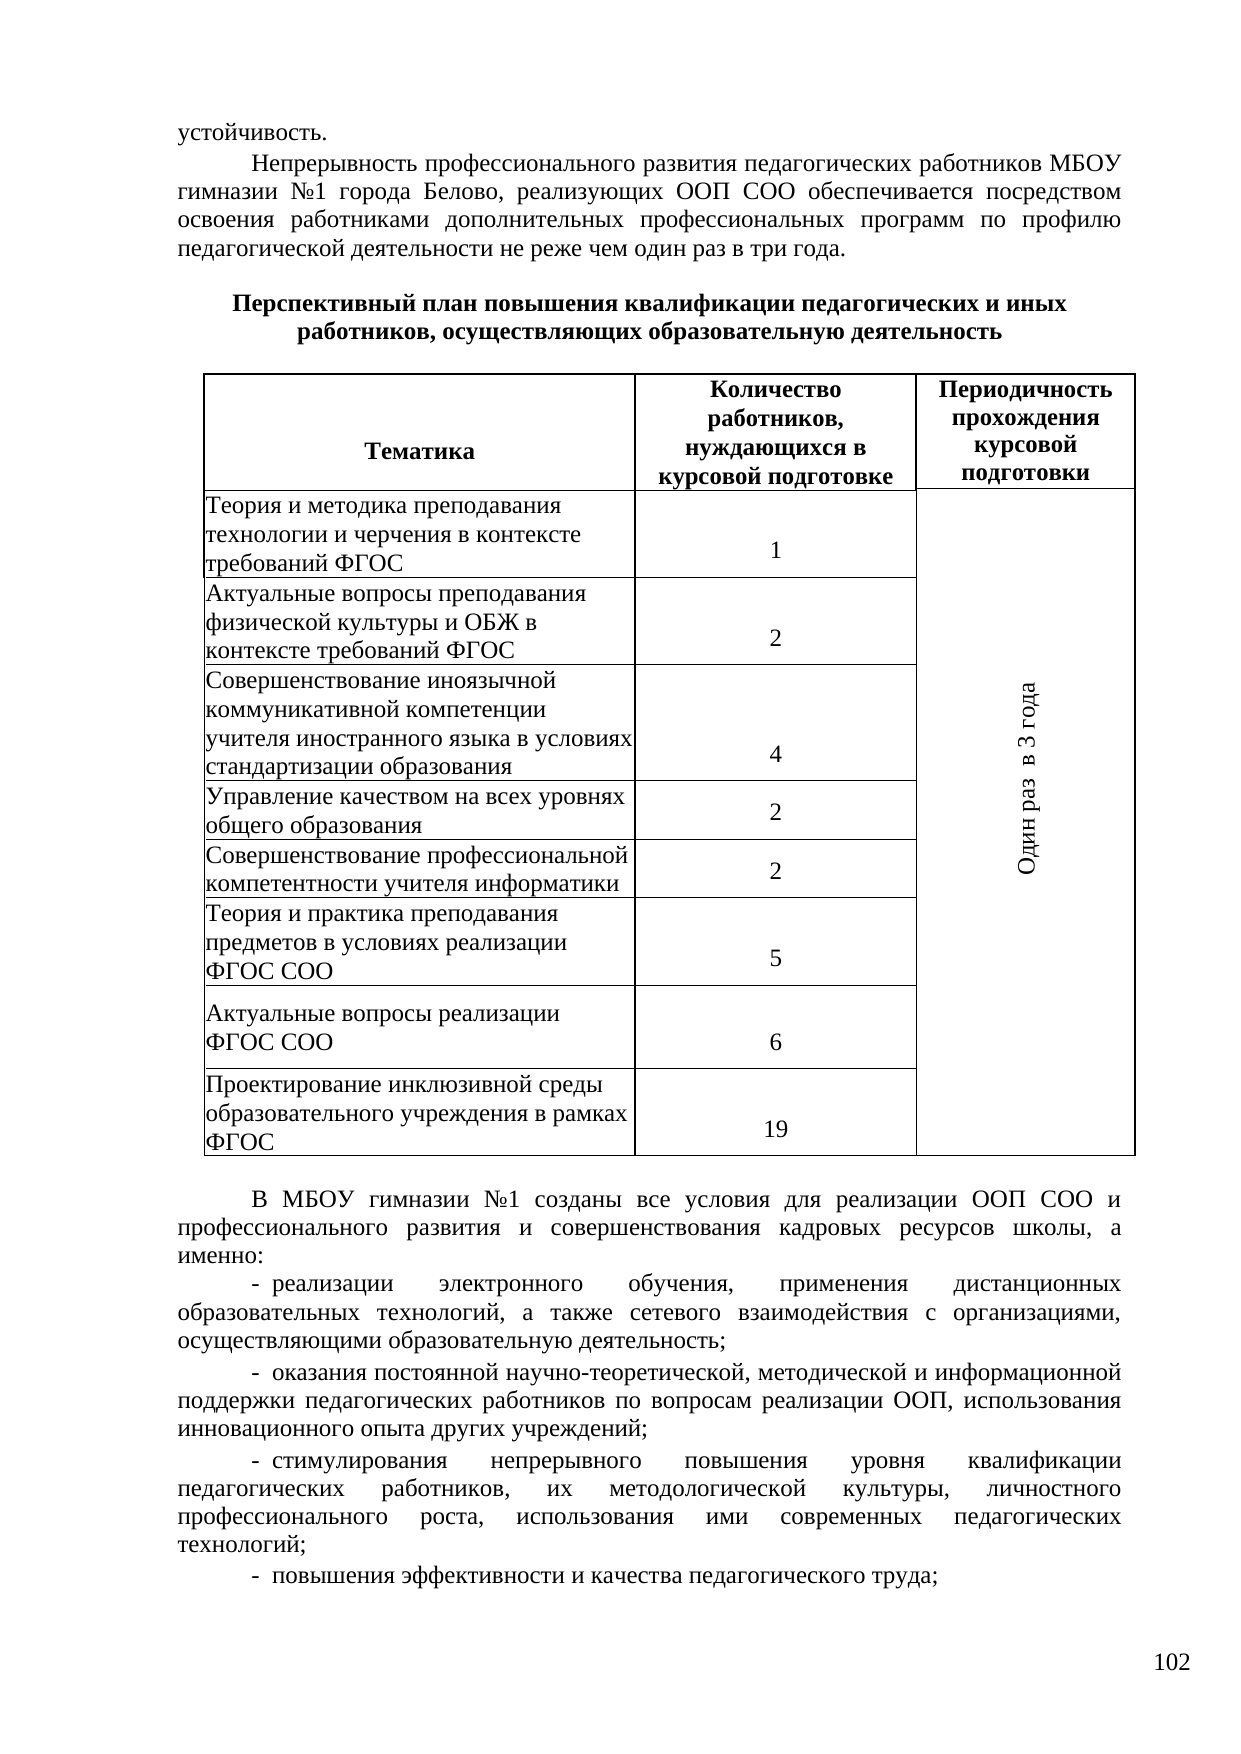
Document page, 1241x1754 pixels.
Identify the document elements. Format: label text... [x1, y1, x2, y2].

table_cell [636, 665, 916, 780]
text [177, 118, 1122, 147]
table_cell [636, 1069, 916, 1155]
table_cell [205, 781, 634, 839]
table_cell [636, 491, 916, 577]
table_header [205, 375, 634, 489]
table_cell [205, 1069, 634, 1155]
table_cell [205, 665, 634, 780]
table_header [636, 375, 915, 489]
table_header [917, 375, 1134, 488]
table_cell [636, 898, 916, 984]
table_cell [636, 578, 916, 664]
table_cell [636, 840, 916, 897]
list повышения эффективности и качества педагогического труда; [177, 1561, 1122, 1589]
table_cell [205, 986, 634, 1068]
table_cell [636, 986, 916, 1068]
list реализации электронного обучения, применения дистанционных образовательных технологий, а также сетевого взаимодействия с организациями, осуществляющими образовательную деятельность; [177, 1269, 1122, 1354]
text Непрерывность профессионального развития педагогических работников МБОУ гимназии №1 города Белово, реализующих ООП СОО обеспечивается посредством освоения работниками дополнительных профессиональных программ по профилю педагогической деятельности не реже чем один раз в три года. [177, 148, 1122, 261]
list стимулирования непрерывного повышения уровня квалификации педагогических работников, их методологической культуры, личностного профессионального роста, использования ими современных педагогических технологий; [177, 1446, 1122, 1558]
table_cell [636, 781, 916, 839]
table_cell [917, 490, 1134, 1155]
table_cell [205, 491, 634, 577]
text Перспективный план повышения квалификации педагогических и иных работников, осуществляющих образовательную деятельность [177, 289, 1122, 345]
text В МБОУ гимназии №1 созданы все условия для реализации ООП СОО и профессионального развития и совершенствования кадровых ресурсов школы, а именно: [177, 1185, 1122, 1269]
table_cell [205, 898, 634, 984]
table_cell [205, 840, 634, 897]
list оказания постоянной научно-теоретической, методической и информационной поддержки педагогических работников по вопросам реализации ООП, использования инновационного опыта других учреждений; [177, 1357, 1122, 1442]
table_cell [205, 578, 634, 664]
